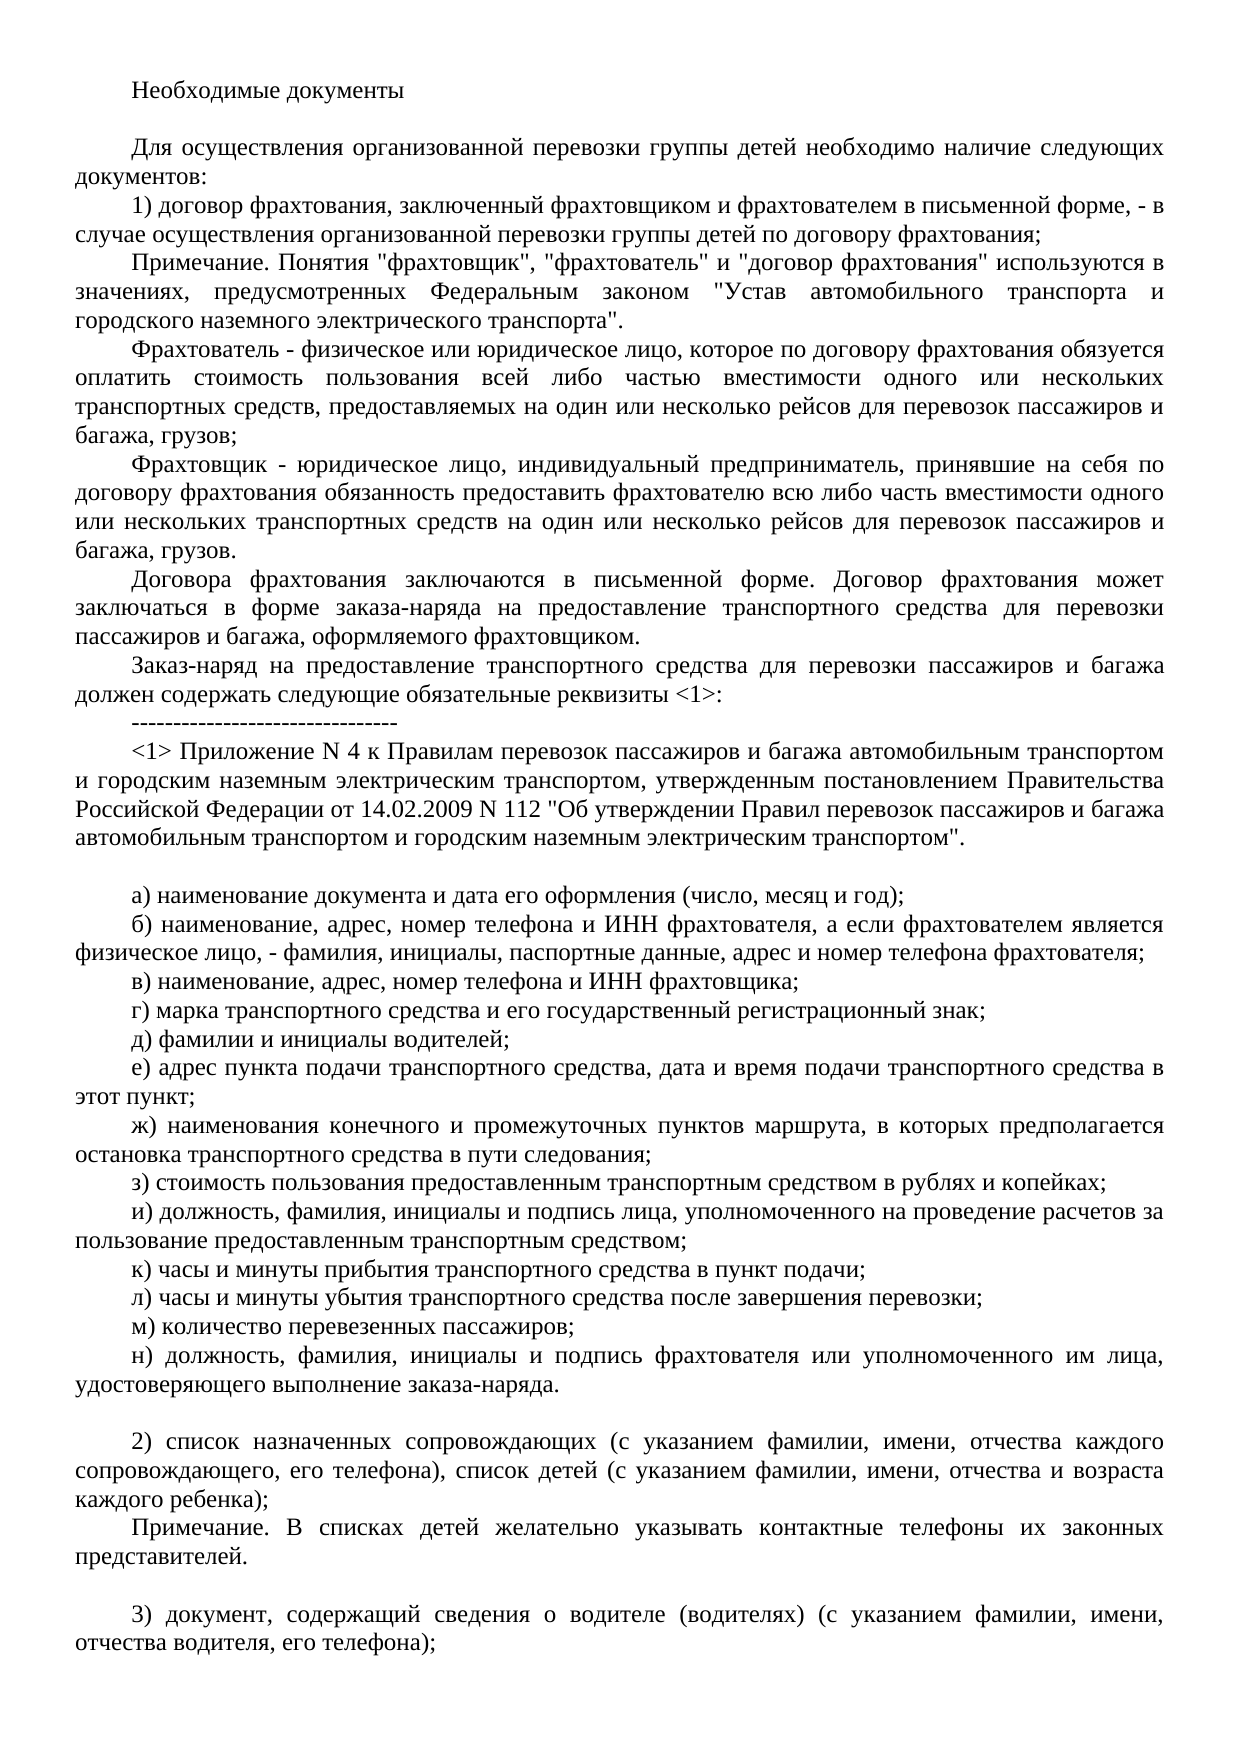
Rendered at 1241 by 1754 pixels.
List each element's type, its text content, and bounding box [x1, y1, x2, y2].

text г) марка транспортного средства и его государственный регистрационный знак; [75, 995, 1165, 1024]
text Для осуществления организованной перевозки группы детей необходимо наличие следующих документов: [75, 132, 1165, 190]
text Примечание. В списках детей желательно указывать контактные телефоны их законных представителей. [75, 1512, 1165, 1570]
text Фрахтовщик - юридическое лицо, индивидуальный предприниматель, принявшие на себя по договору фрахтования обязанность предоставить фрахтователю всю либо часть вместимости одного или нескольких транспортных средств на один или несколько рейсов для перевозок пассажиров и багажа, грузов. [75, 449, 1165, 564]
text м) количество перевезенных пассажиров; [75, 1311, 1165, 1340]
text Договора фрахтования заключаются в письменной форме. Договор фрахтования может заключаться в форме заказа-наряда на предоставление транспортного средства для перевозки пассажиров и багажа, оформляемого фрахтовщиком. [75, 564, 1165, 650]
text з) стоимость пользования предоставленным транспортным средством в рублях и копейках; [75, 1167, 1165, 1196]
text е) адрес пункта подачи транспортного средства, дата и время подачи транспортного средства в этот пункт; [75, 1052, 1165, 1110]
text 2) список назначенных сопровождающих (с указанием фамилии, имени, отчества каждого сопровождающего, его телефона), список детей (с указанием фамилии, имени, отчества и возраста каждого ребенка); [75, 1426, 1165, 1512]
text к) часы и минуты прибытия транспортного средства в пункт подачи; [75, 1254, 1165, 1282]
text -------------------------------- [75, 707, 1165, 736]
text ж) наименования конечного и промежуточных пунктов маршрута, в которых предполагается остановка транспортного средства в пути следования; [75, 1110, 1165, 1167]
text 3) документ, содержащий сведения о водителе (водителях) (с указанием фамилии, имени, отчества водителя, его телефона); [75, 1599, 1165, 1656]
text <1> Приложение N 4 к Правилам перевозок пассажиров и багажа автомобильным транспортом и городским наземным электрическим транспортом, утвержденным постановлением Правительства Российской Федерации от 14.02.2009 N 112 "Об утверждении Правил перевозок пассажиров и багажа автомобильным транспортом и городским наземным электрическим транспортом". [75, 736, 1165, 851]
text л) часы и минуты убытия транспортного средства после завершения перевозки; [75, 1282, 1165, 1311]
text н) должность, фамилия, инициалы и подпись фрахтователя или уполномоченного им лица, удостоверяющего выполнение заказа-наряда. [75, 1340, 1165, 1397]
text Фрахтователь - физическое или юридическое лицо, которое по договору фрахтования обязуется оплатить стоимость пользования всей либо частью вместимости одного или нескольких транспортных средств, предоставляемых на один или несколько рейсов для перевозок пассажиров и багажа, грузов; [75, 334, 1165, 449]
text Примечание. Понятия "фрахтовщик", "фрахтователь" и "договор фрахтования" используются в значениях, предусмотренных Федеральным законом "Устав автомобильного транспорта и городского наземного электрического транспорта". [75, 247, 1165, 334]
text а) наименование документа и дата его оформления (число, месяц и год); [75, 880, 1165, 909]
text и) должность, фамилия, инициалы и подпись лица, уполномоченного на проведение расчетов за пользование предоставленным транспортным средством; [75, 1196, 1165, 1254]
text д) фамилии и инициалы водителей; [75, 1024, 1165, 1052]
text Необходимые документы [75, 75, 1165, 104]
text Заказ-наряд на предоставление транспортного средства для перевозки пассажиров и багажа должен содержать следующие обязательные реквизиты <1>: [75, 650, 1165, 707]
text в) наименование, адрес, номер телефона и ИНН фрахтовщика; [75, 966, 1165, 995]
text б) наименование, адрес, номер телефона и ИНН фрахтователя, а если фрахтователем является физическое лицо, - фамилия, инициалы, паспортные данные, адрес и номер телефона фрахтователя; [75, 909, 1165, 966]
text 1) договор фрахтования, заключенный фрахтовщиком и фрахтователем в письменной форме, - в случае осуществления организованной перевозки группы детей по договору фрахтования; [75, 190, 1165, 247]
